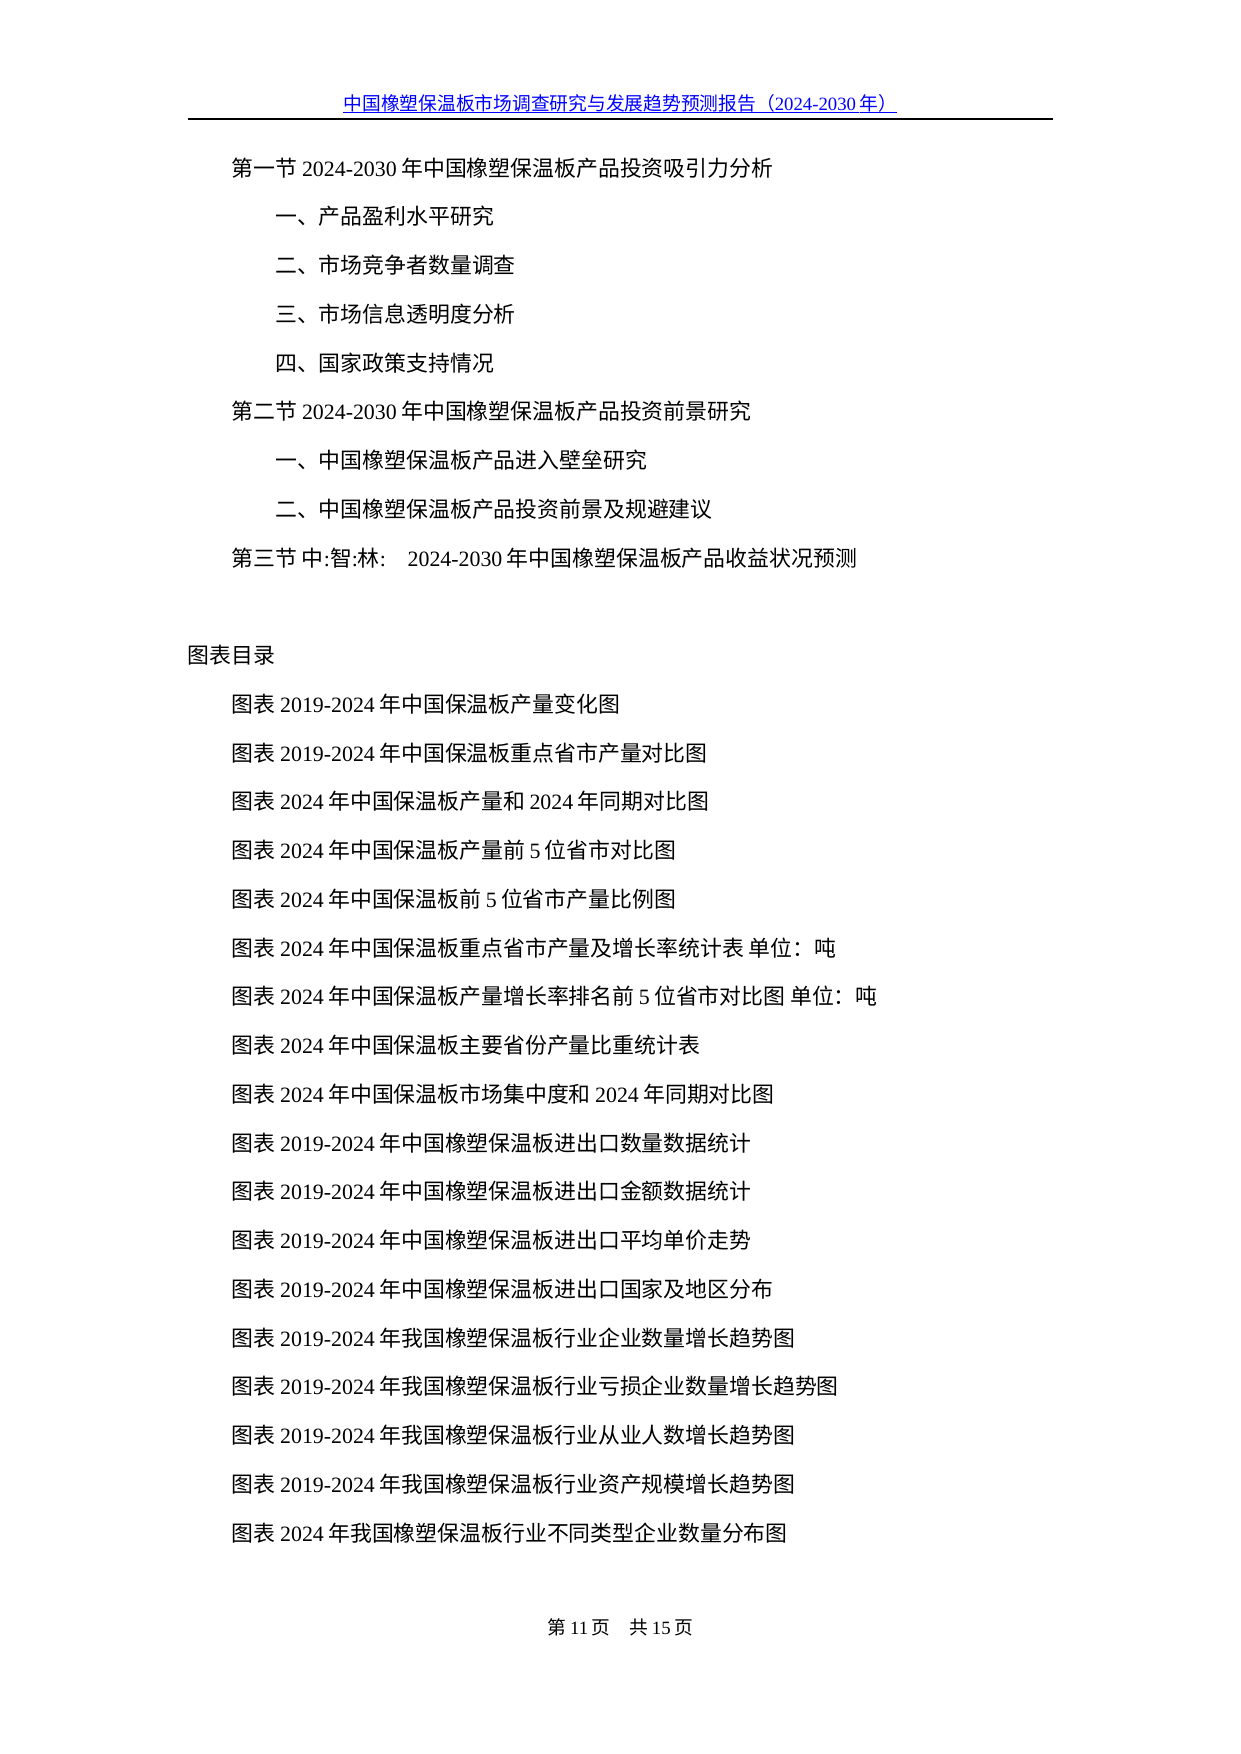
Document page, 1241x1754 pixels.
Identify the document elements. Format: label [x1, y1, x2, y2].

text [187, 150, 1053, 1548]
